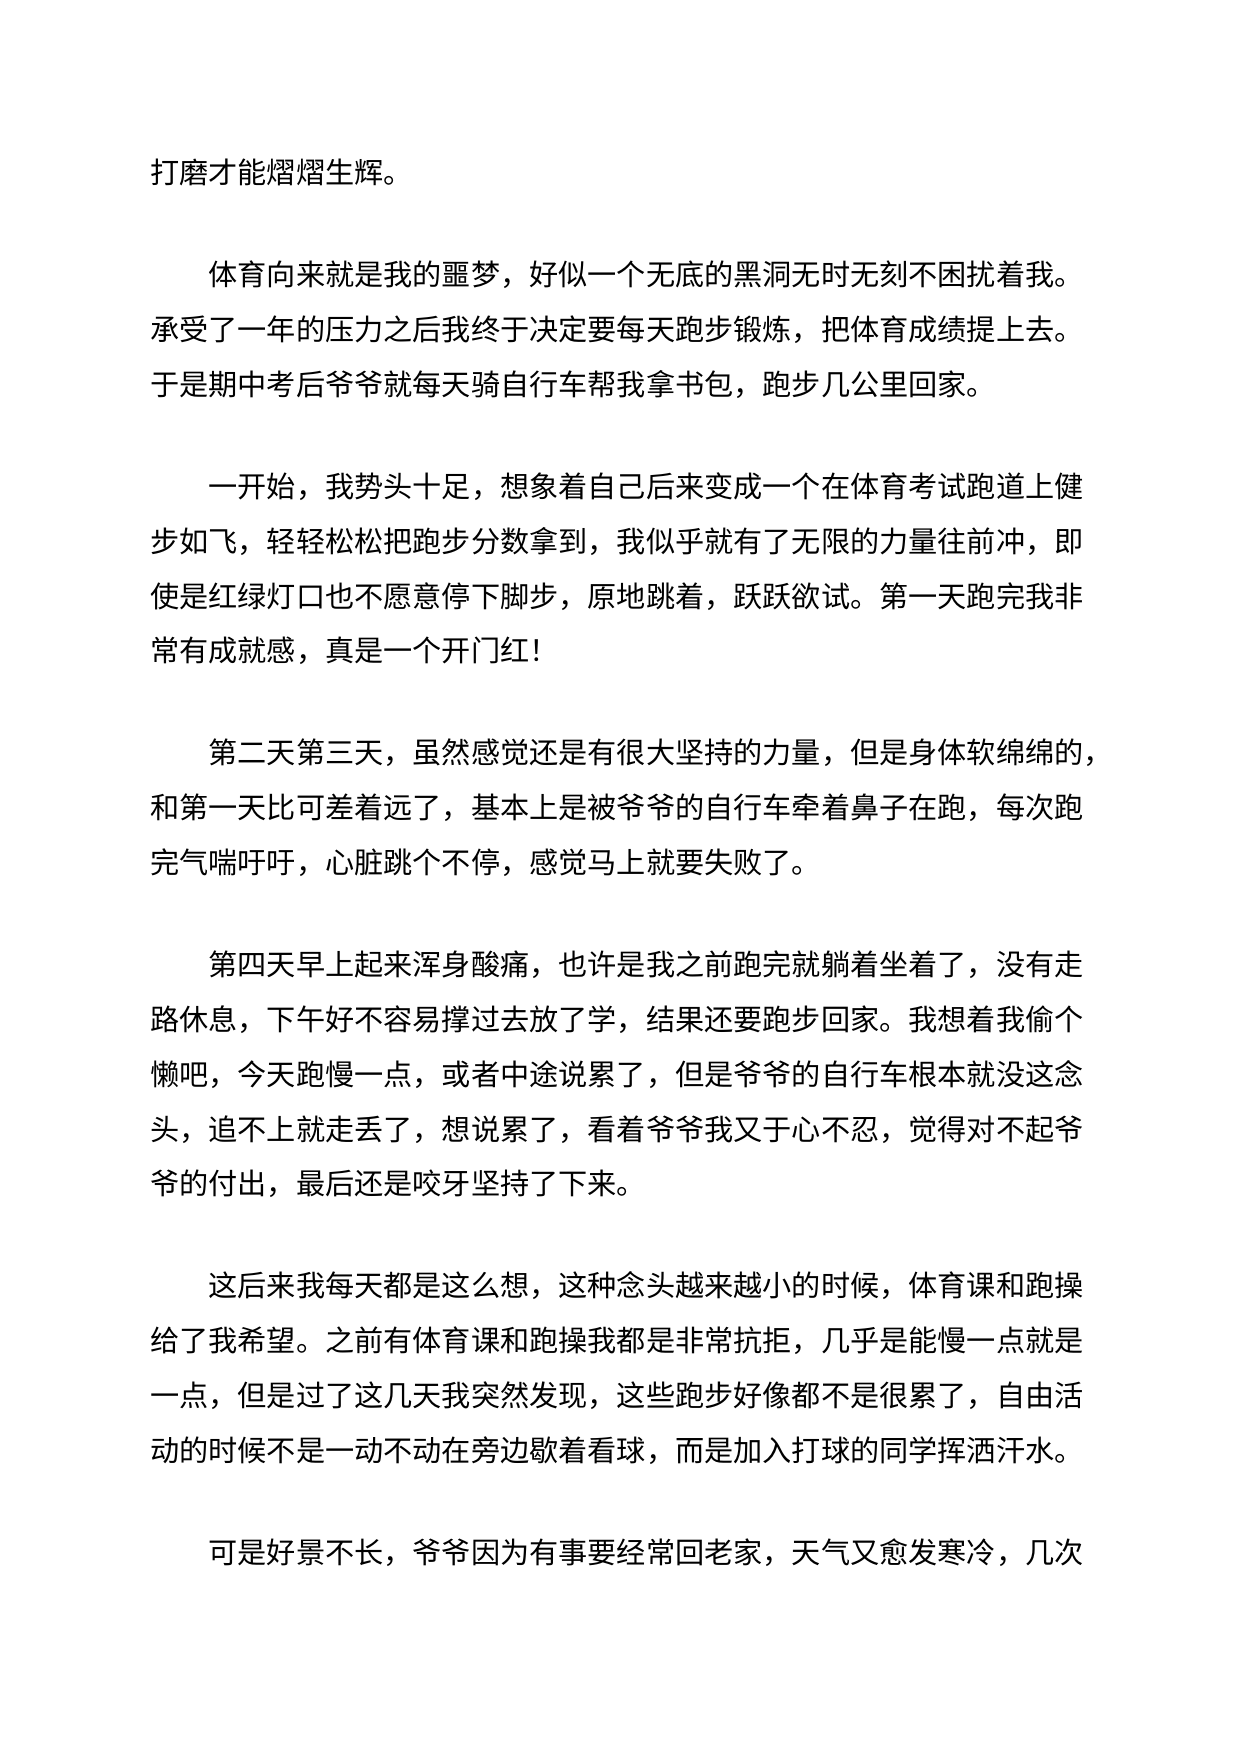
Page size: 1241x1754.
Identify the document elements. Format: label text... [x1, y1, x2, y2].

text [150, 150, 1090, 192]
text 体育向来就是我的噩梦，好似一个无底的黑洞无时无刻不困扰着我。承受了一年的压力之后我终于决定要每天跑步锻炼，把体育成绩提上去。于是期中考后爷爷就每天骑自行车帮我拿书包，跑步几公里回家。 [150, 252, 1090, 404]
text 这后来我每天都是这么想，这种念头越来越小的时候，体育课和跑操给了我希望。之前有体育课和跑操我都是非常抗拒，几乎是能慢一点就是一点，但是过了这几天我突然发现，这些跑步好像都不是很累了，自由活动的时候不是一动不动在旁边歇着看球，而是加入打球的同学挥洒汗水。 [150, 1263, 1090, 1470]
text 一开始，我势头十足，想象着自己后来变成一个在体育考试跑道上健步如飞，轻轻松松把跑步分数拿到，我似乎就有了无限的力量往前冲，即使是红绿灯口也不愿意停下脚步，原地跳着，跃跃欲试。第一天跑完我非常有成就感，真是一个开门红！ [150, 463, 1090, 670]
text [150, 1529, 1090, 1571]
text 第二天第三天，虽然感觉还是有很大坚持的力量，但是身体软绵绵的，和第一天比可差着远了，基本上是被爷爷的自行车牵着鼻子在跑，每次跑完气喘吁吁，心脏跳个不停，感觉马上就要失败了。 [150, 730, 1090, 882]
text 第四天早上起来浑身酸痛，也许是我之前跑完就躺着坐着了，没有走路休息，下午好不容易撑过去放了学，结果还要跑步回家。我想着我偷个懒吧，今天跑慢一点，或者中途说累了，但是爷爷的自行车根本就没这念头，追不上就走丢了，想说累了，看着爷爷我又于心不忍，觉得对不起爷爷的付出，最后还是咬牙坚持了下来。 [150, 941, 1090, 1203]
